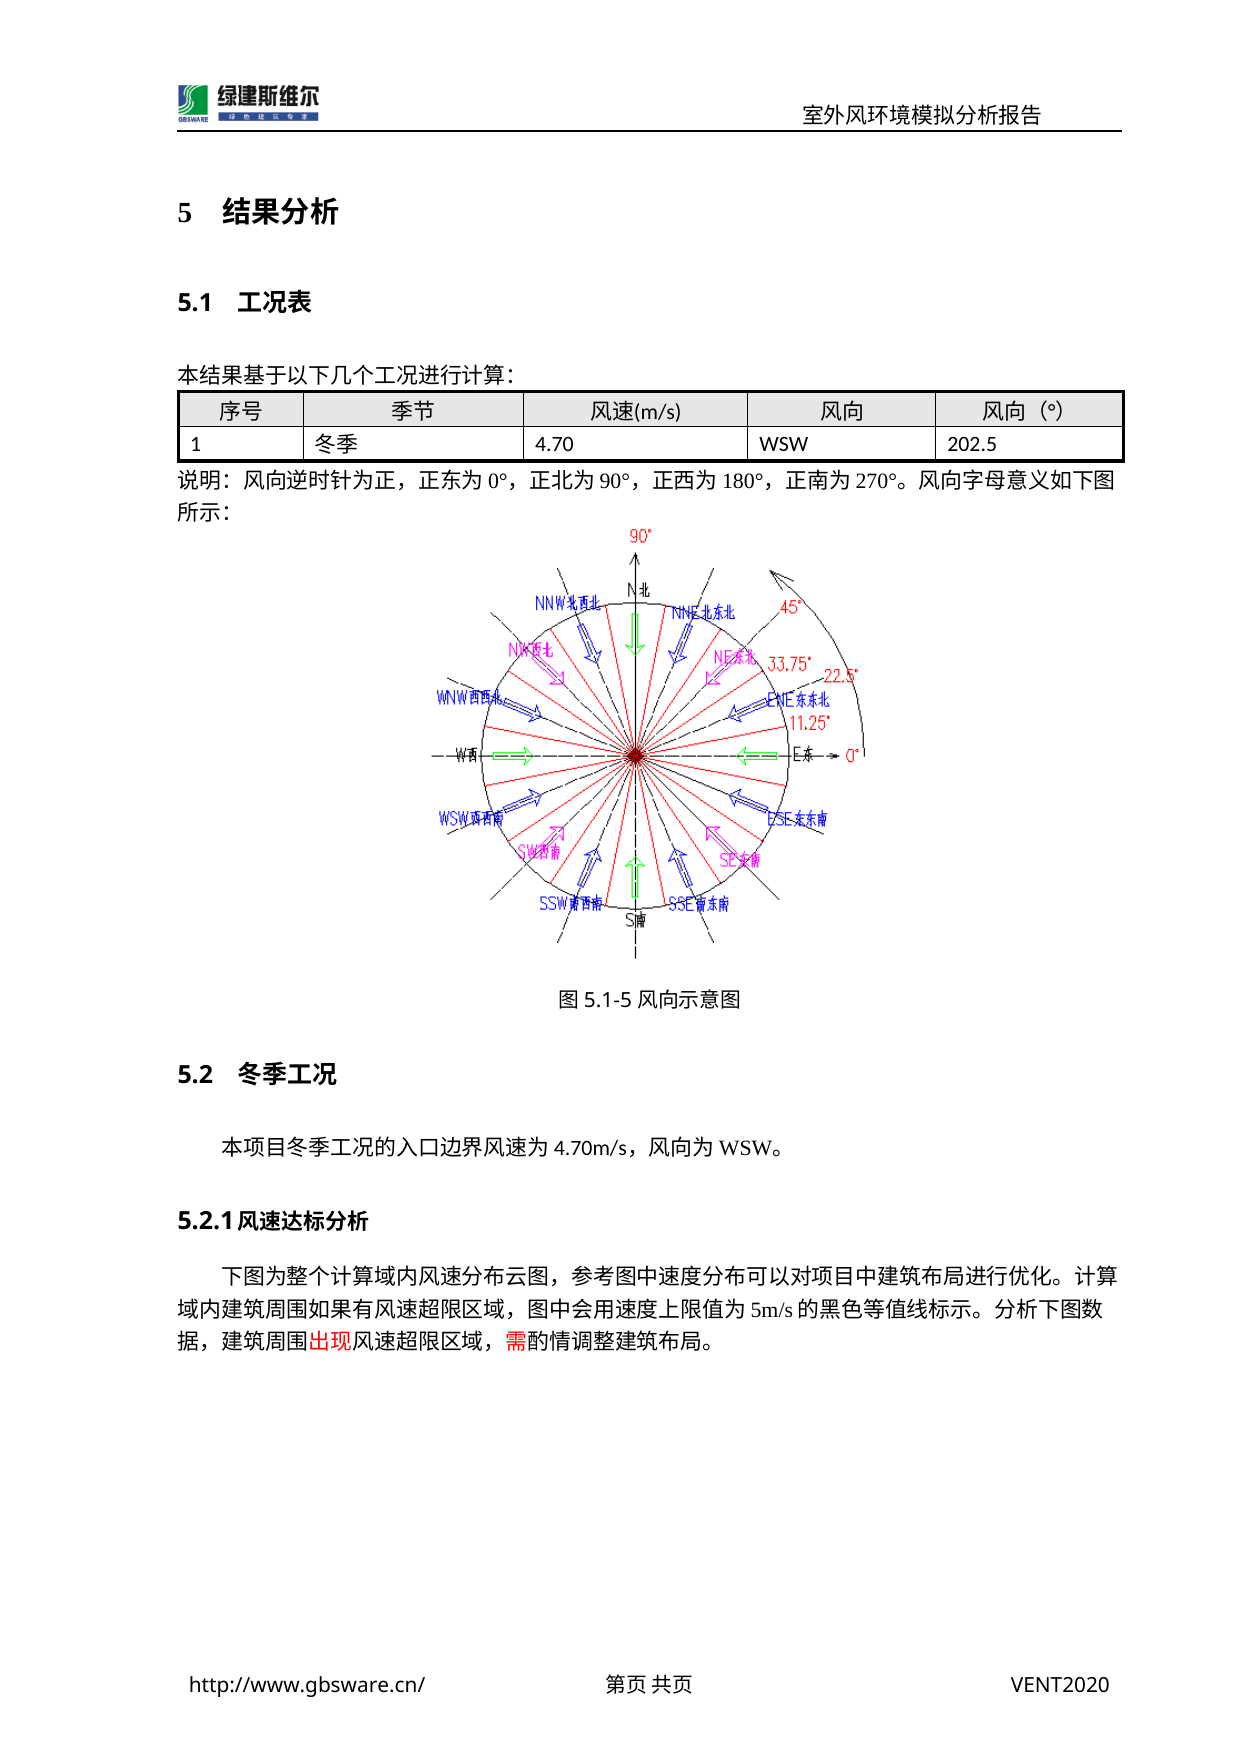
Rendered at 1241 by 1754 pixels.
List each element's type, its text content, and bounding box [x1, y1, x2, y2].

subtitle 工况表 [177, 268, 1122, 333]
subtitle 结果分析 [177, 178, 1122, 243]
table_cell WSW [748, 427, 935, 459]
table_header 风速(m/s) [524, 393, 747, 426]
table_cell 1 [180, 427, 303, 459]
text 下图为整个计算域内风速分布云图，参考图中速度分布可以对项目中建筑布局进行优化。计算域内建筑周围如果有风速超限区域，图中会用速度上限值为5m/s的黑色等值线标示。分析下图数据，建筑周围出现风速超限区域，需酌情调整建筑布局。 [177, 1259, 1122, 1356]
picture [425, 527, 874, 962]
table_cell 4.70 [524, 427, 747, 459]
text 说明：风向逆时针为正，正东为0°，正北为90°，正西为180°，正南为270°。风向字母意义如下图所示： [177, 463, 1122, 527]
table_cell 202.5 [936, 427, 1122, 459]
subtitle 冬季工况 [177, 1040, 1122, 1105]
table_header 序号 [180, 393, 303, 426]
table_cell 冬季 [304, 427, 523, 459]
table_header 风向 [748, 393, 935, 426]
table_header 季节 [304, 393, 523, 426]
picture [177, 82, 320, 124]
text 本项目冬季工况的入口边界风速为4.70m/s，风向为WSW。 [177, 1130, 1122, 1162]
text 本结果基于以下几个工况进行计算： [177, 358, 1122, 390]
subtitle 风速达标分析 [177, 1187, 1122, 1252]
table_header 风向（°） [936, 393, 1122, 426]
